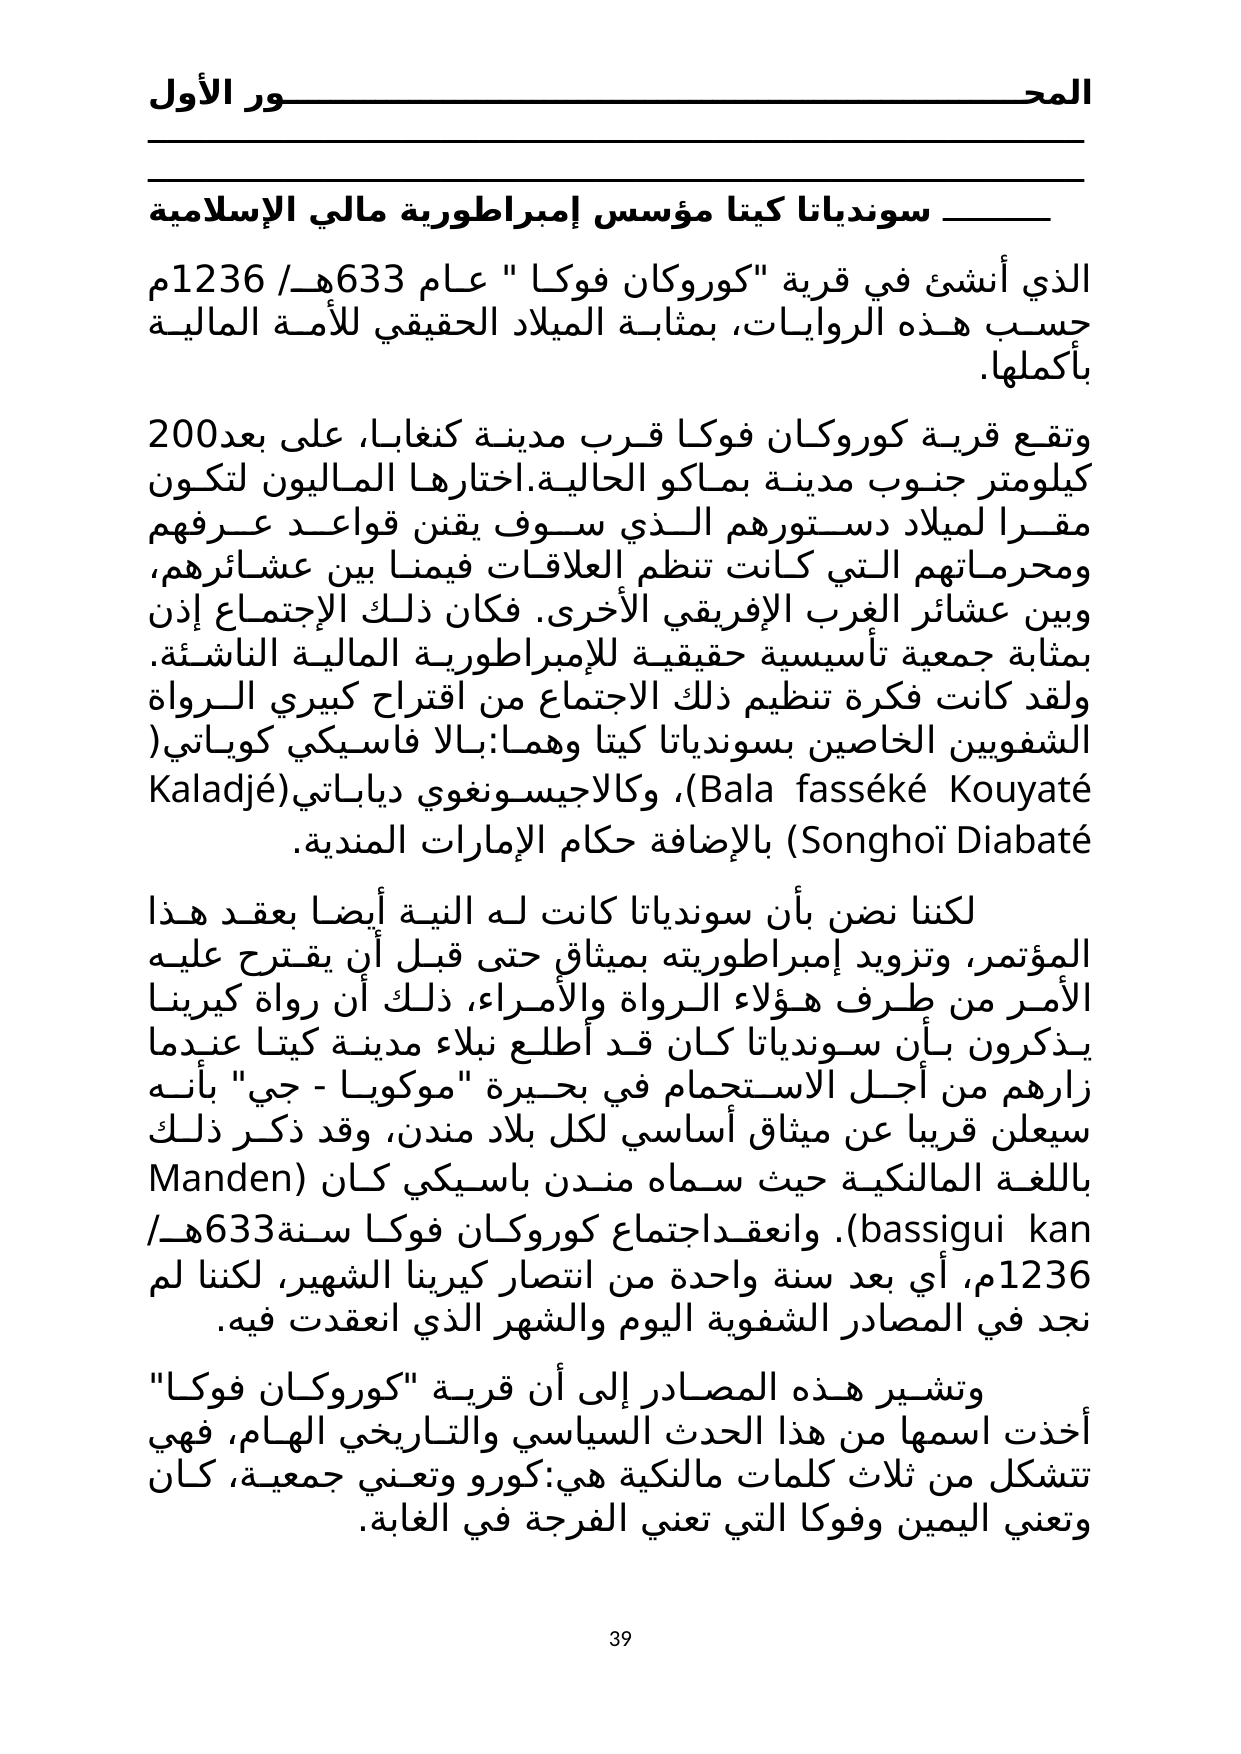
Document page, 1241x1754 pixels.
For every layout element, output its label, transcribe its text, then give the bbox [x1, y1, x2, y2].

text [148, 257, 1093, 388]
text لكننا نضن بأن سوندياتا كانت له النية أيضا بعقد هذا المؤتمر، وتزويد إمبراطوريته بميثاق حتى قبل أن يقترح عليه الأمر من طرف هؤلاء الرواة والأمراء، ذلك أن رواة كيرينا يذكرون بأن سوندياتا كان قد أطلع نبلاء مدينة كيتا عندما زارهم من أجل الاستحمام في بحيرة "موكويا - جي" بأنه سيعلن قريبا عن ميثاق أساسي لكل بلاد مندن، وقد ذكر ذلك باللغة المالنكية حيث سماه مندن باسيكي كان (Manden bassigui kan). وانعقداجتماع كوروكان فوكا سنة633هـ/ 1236م، أي بعد سنة واحدة من انتصار كيرينا الشهير، لكننا لم نجد في المصادر الشفوية اليوم والشهر الذي انعقدت فيه. [148, 889, 1093, 1341]
text وتشير هذه المصادر إلى أن قرية "كوروكان فوكا" أخذت اسمها من هذا الحدث السياسي والتاريخي الهام، فهي تتشكل من ثلاث كلمات مالنكية هي:كورو وتعني جمعية، كان وتعني اليمين وفوكا التي تعني الفرجة في الغابة. [148, 1366, 1093, 1540]
text وتقع قرية كوروكان فوكا قرب مدينة كنغابا، على بعد200 كيلومتر جنوب مدينة بماكو الحالية.اختارها الماليون لتكون مقرا لميلاد دستورهم الذي سوف يقنن قواعد عرفهم ومحرماتهم التي كانت تنظم العلاقات فيمنا بين عشائرهم، وبين عشائر الغرب الإفريقي الأخرى. فكان ذلك الإجتماع إذن بمثابة جمعية تأسيسية حقيقية للإمبراطورية المالية الناشئة. ولقد كانت فكرة تنظيم ذلك الاجتماع من اقتراح كبيري الرواة الشفويين الخاصين بسوندياتا كيتا وهما:بالا فاسيكي كوياتي(Bala fasséké Kouyaté)، وكالاجيسونغوي دياباتي(Kaladjé Songhoï Diabaté) بالإضافة حكام الإمارات المندية. [148, 413, 1093, 864]
